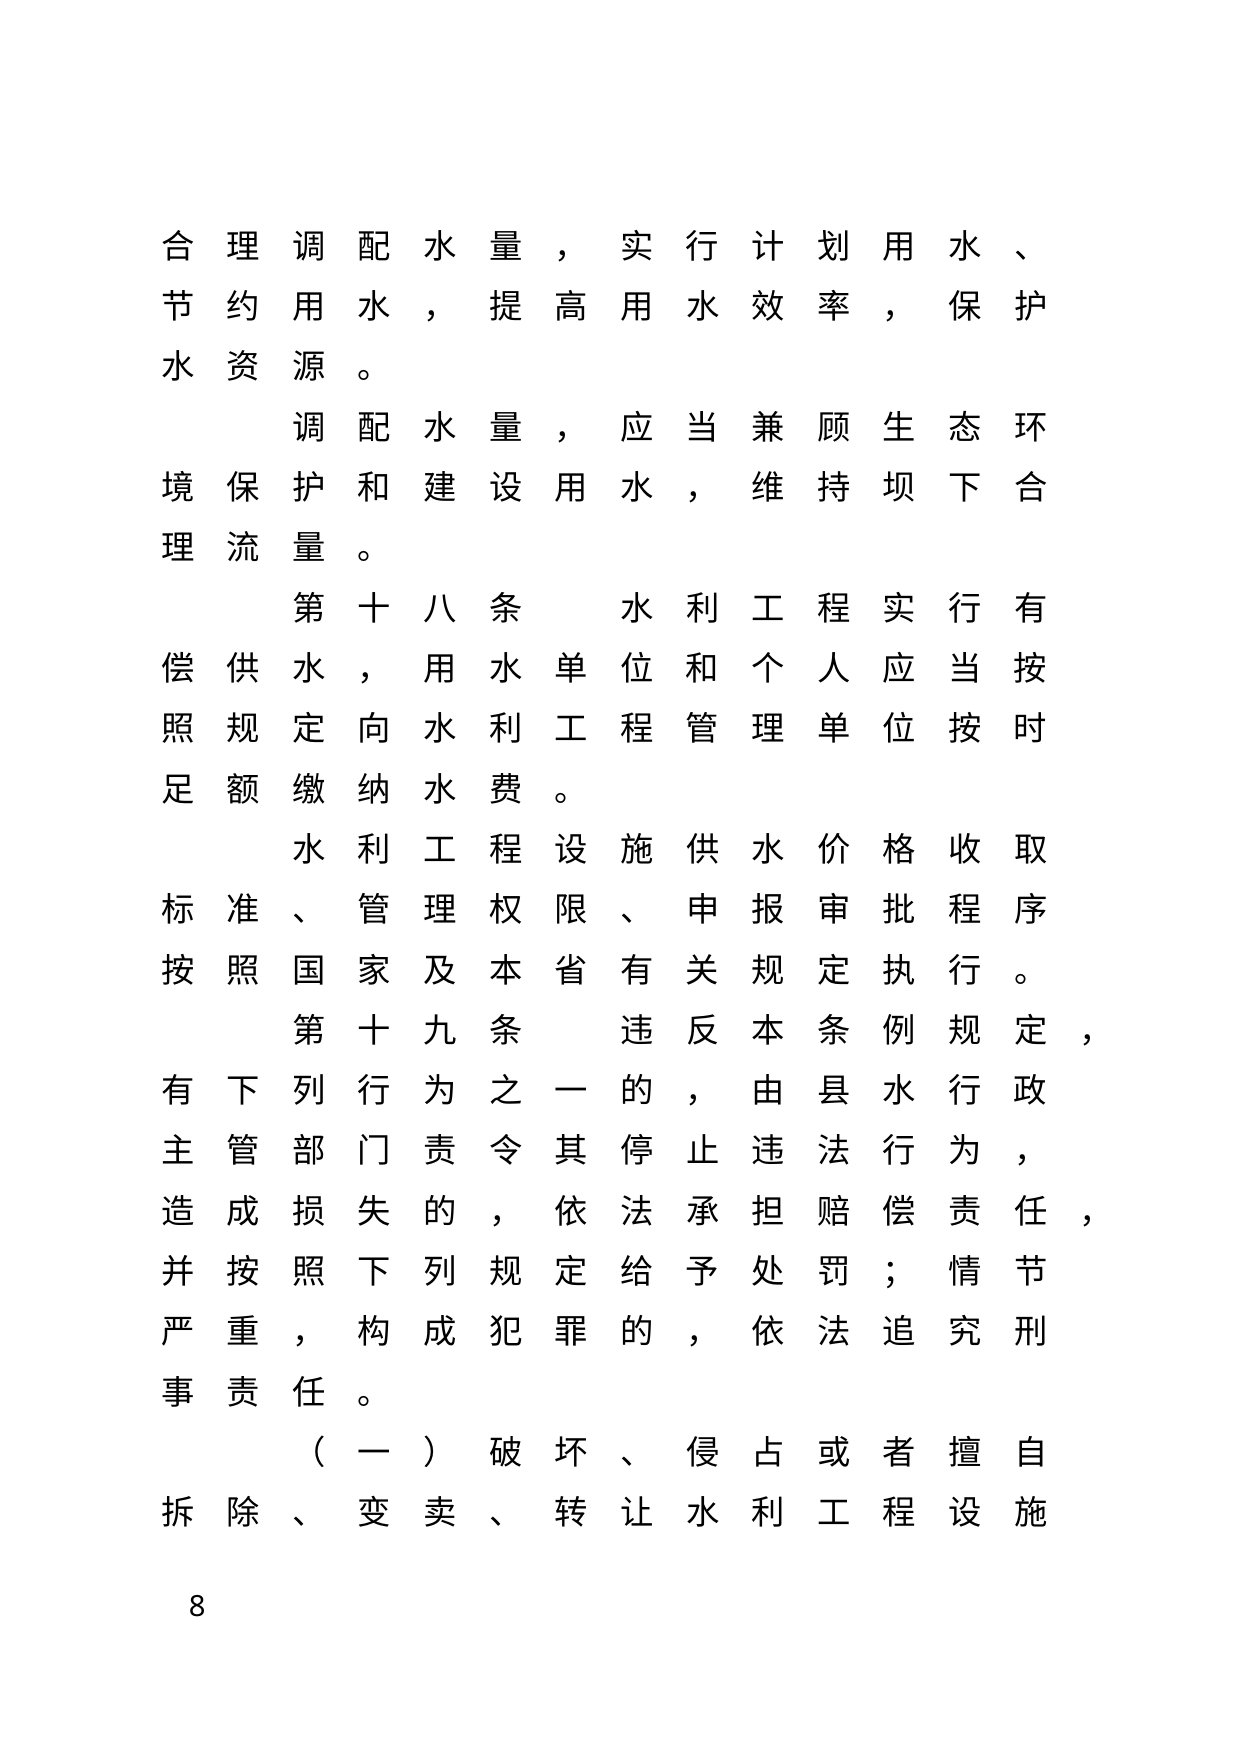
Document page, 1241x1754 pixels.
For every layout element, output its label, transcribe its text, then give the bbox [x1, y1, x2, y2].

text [161, 1420, 1079, 1540]
text 水利工程设施供水价格收取标准、管理权限、申报审批程序按照国家及本省有关规定执行。 [161, 817, 1079, 998]
text 第十八条 水利工程实行有偿供水，用水单位和个人应当按照规定向水利工程管理单位按时足额缴纳水费。 [161, 575, 1079, 817]
text 第十九条 违反本条例规定，有下列行为之一的，由县水行政主管部门责令其停止违法行为，造成损失的，依法承担赔偿责任，并按照下列规定给予处罚；情节严重，构成犯罪的，依法追究刑事责任。 [161, 998, 1079, 1420]
text 调配水量，应当兼顾生态环境保护和建设用水，维持坝下合理流量。 [161, 394, 1079, 575]
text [161, 213, 1079, 394]
